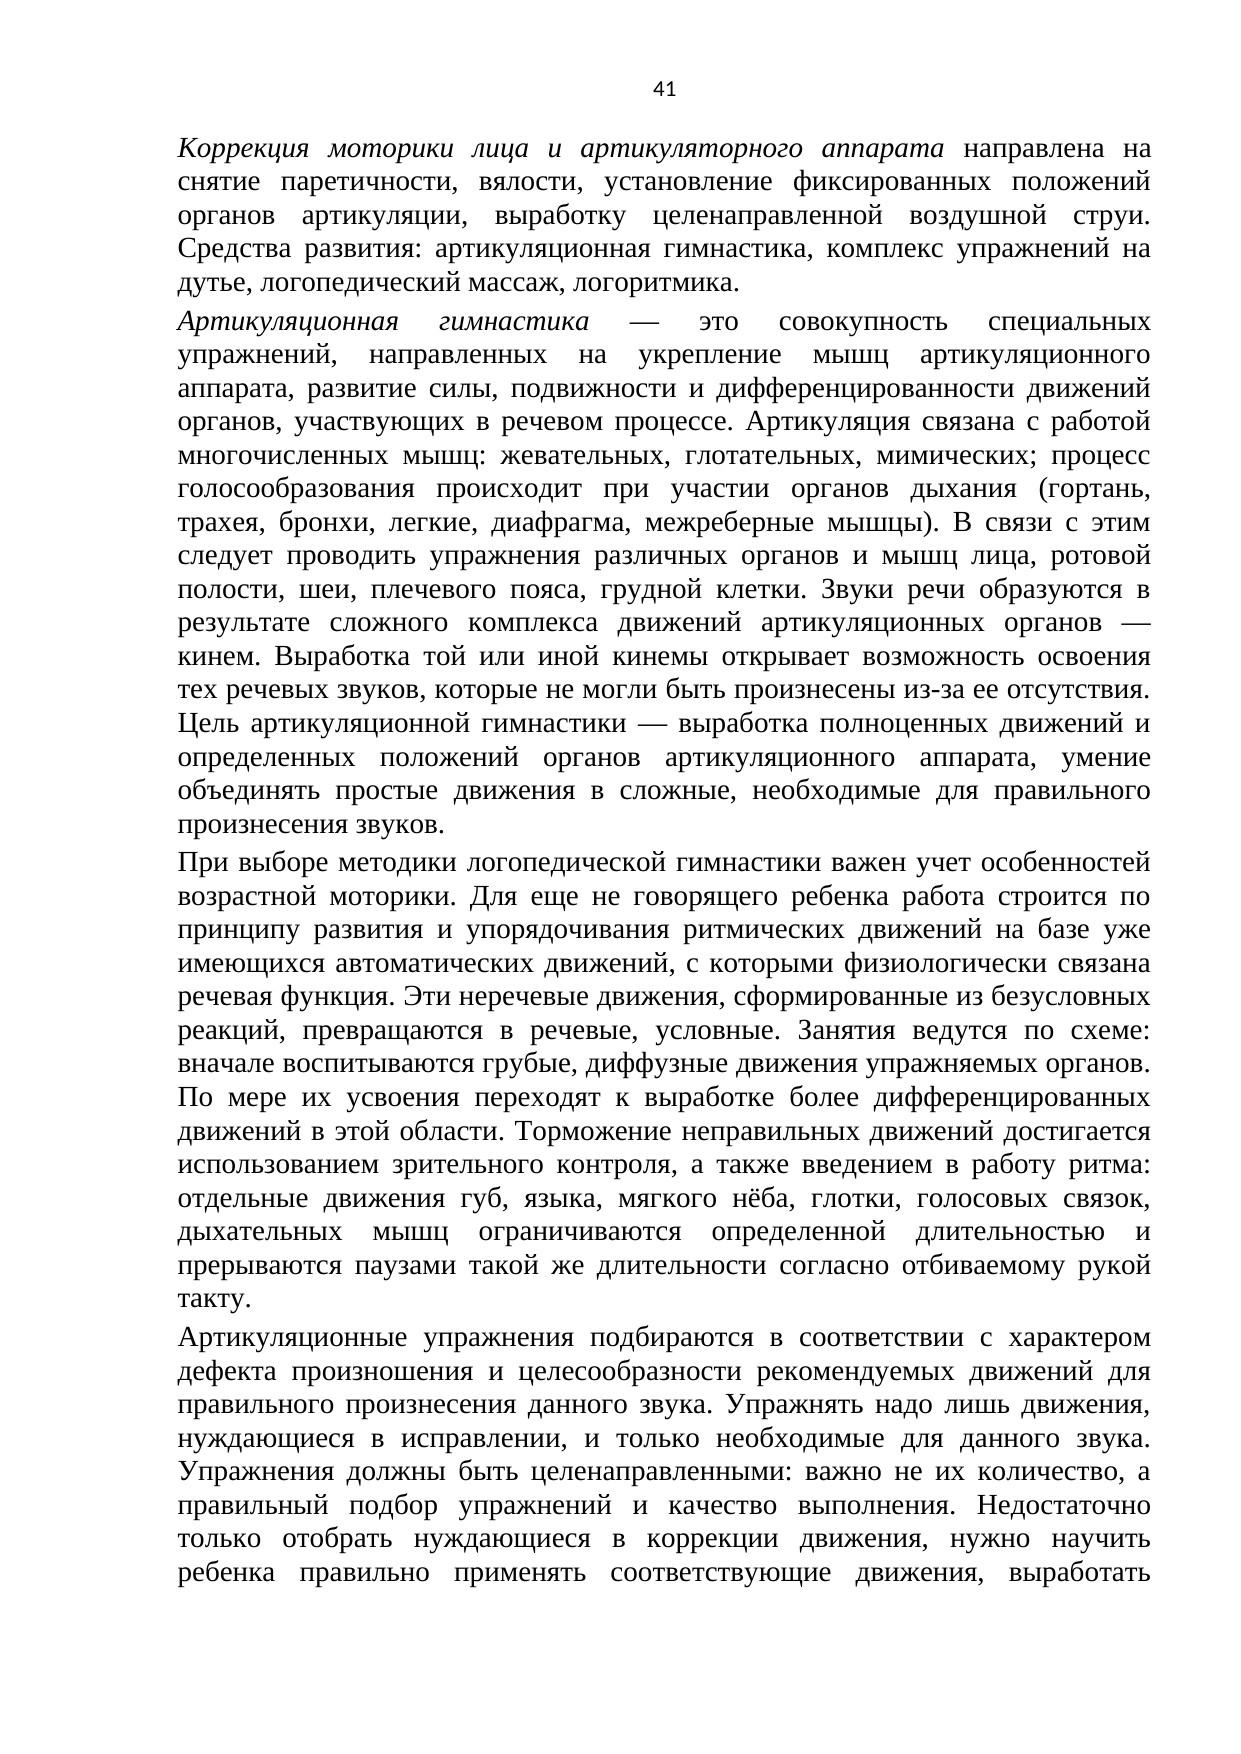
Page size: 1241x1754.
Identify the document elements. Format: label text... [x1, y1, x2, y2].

text Коррекция моторики лица и артикуляторного аппарата направлена на снятие паретичности, вялости, установление фиксированных положений органов артикуляции, выработку целенаправленной воздушной струи. Средства развития: артикуляционная гимнастика, комплекс упражнений на дутье, логопедический массаж, логоритмика. [177, 130, 1152, 297]
text При выборе методики логопедической гимнастики важен учет особенностей возрастной моторики. Для еще не говорящего ребенка работа строится по принципу развития и упорядочивания ритмических движений на базе уже имеющихся автоматических движений, с которыми физиологически связана речевая функция. Эти неречевые движения, сформированные из безусловных реакций, превращаются в речевые, условные. Занятия ведутся по схеме: вначале воспитываются грубые, диффузные движения упражняемых органов. По мере их усвоения переходят к выработке более дифференцированных движений в этой области. Торможение неправильных движений достигается использованием зрительного контроля, а также введением в работу ритма: отдельные движения губ, языка, мягкого нёба, глотки, голосовых связок, дыхательных мышц ограничиваются определенной длительностью и прерываются паузами такой же длительности согласно отбиваемому рукой такту. [177, 844, 1152, 1314]
text Артикуляционная гимнастика — это совокупность специальных упражнений, направленных на укрепление мышц артикуляционного аппарата, развитие силы, подвижности и дифференцированности движений органов, участвующих в речевом процессе. Артикуляция связана с работой многочисленных мышц: жевательных, глотательных, мимических; процесс голосообразования происходит при участии органов дыхания (гортань, трахея, бронхи, легкие, диафрагма, межреберные мышцы). В связи с этим следует проводить упражнения различных органов и мышц лица, ротовой полости, шеи, плечевого пояса, грудной клетки. Звуки речи образуются в результате сложного комплекса движений артикуляционных органов — кинем. Выработка той или иной кинемы открывает возможность освоения тех речевых звуков, которые не могли быть произнесены из-за ее отсутствия. Цель артикуляционной гимнастики — выработка полноценных движений и определенных положений органов артикуляционного аппарата, умение объединять простые движения в сложные, необходимые для правильного произнесения звуков. [177, 303, 1152, 839]
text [177, 1319, 1152, 1587]
